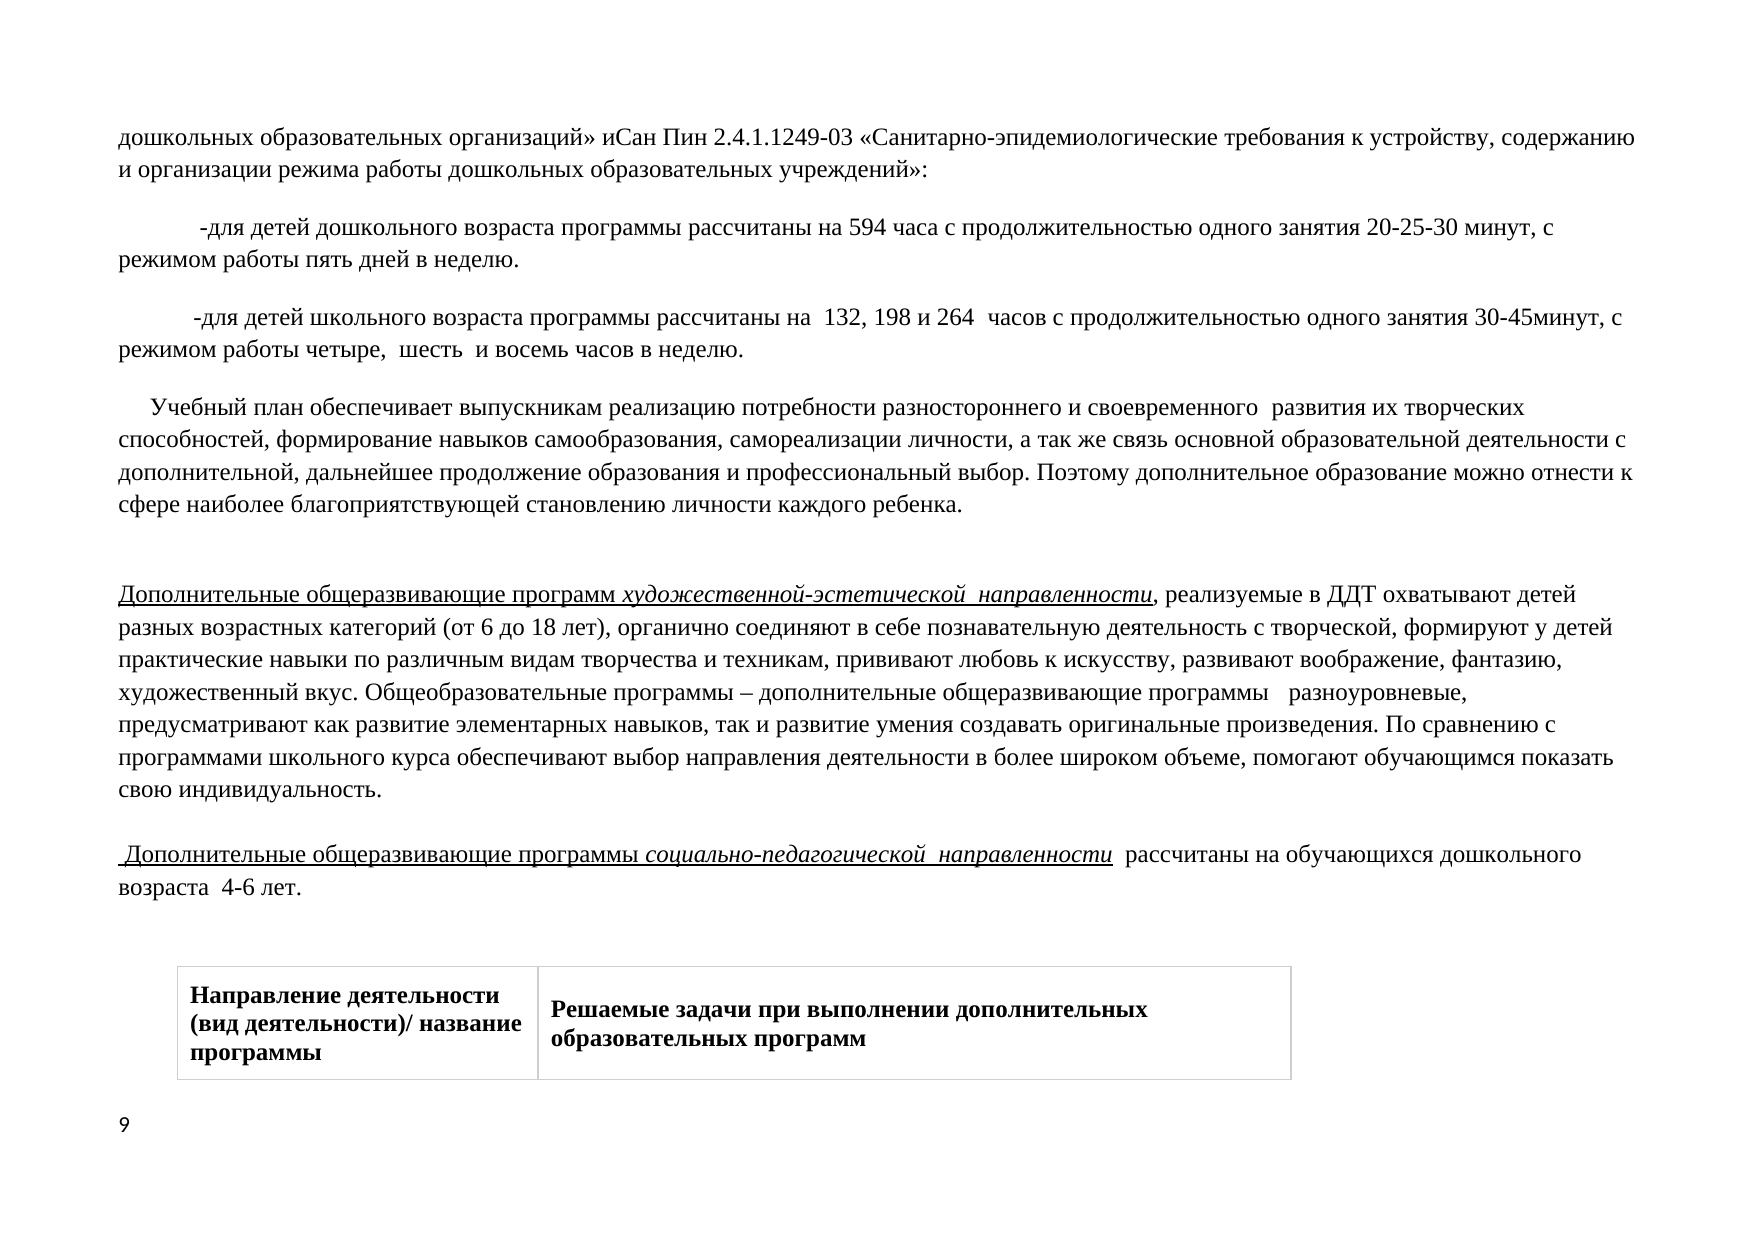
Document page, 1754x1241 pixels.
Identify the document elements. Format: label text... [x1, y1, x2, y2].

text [118, 118, 1636, 183]
text Дополнительные общеразвивающие программ художественной-эстетической направленности, реализуемые в ДДТ охватывают детей разных возрастных категорий (от 6 до 18 лет), органично соединяют в себе познавательную деятельность с творческой, формируют у детей практические навыки по различным видам творчества и техникам, прививают любовь к искусству, развивают воображение, фантазию, художественный вкус. Общеобразовательные программы – дополнительные общеразвивающие программы разноуровневые, предусматривают как развитие элементарных навыков, так и развитие умения создавать оригинальные произведения. По сравнению с программами школьного курса обеспечивают выбор направления деятельности в более широком объеме, помогают обучающимся показать свою индивидуальность. [118, 576, 1636, 803]
text -для детей дошкольного возраста программы рассчитаны на 594 часа с продолжительностью одного занятия 20-25-30 минут, с режимом работы пять дней в неделю. [118, 208, 1636, 273]
text Учебный план обеспечивает выпускникам реализацию потребности разностороннего и своевременного развития их творческих способностей, формирование навыков самообразования, самореализации личности, а так же связь основной образовательной деятельности с дополнительной, дальнейшее продолжение образования и профессиональный выбор. Поэтому дополнительное образование можно отнести к сфере наиболее благоприятствующей становлению личности каждого ребенка. [118, 388, 1636, 518]
table_header Направление деятельности (вид деятельности)/ название программы [178, 967, 537, 1078]
table_header Решаемые задачи при выполнении дополнительных образовательных программ [539, 967, 1290, 1078]
text Дополнительные общеразвивающие программы социально-педагогической направленности рассчитаны на обучающихся дошкольного возраста 4-6 лет. [118, 836, 1636, 901]
text -для детей школьного возраста программы рассчитаны на 132, 198 и 264 часов с продолжительностью одного занятия 30-45минут, с режимом работы четыре, шесть и восемь часов в неделю. [118, 298, 1636, 363]
